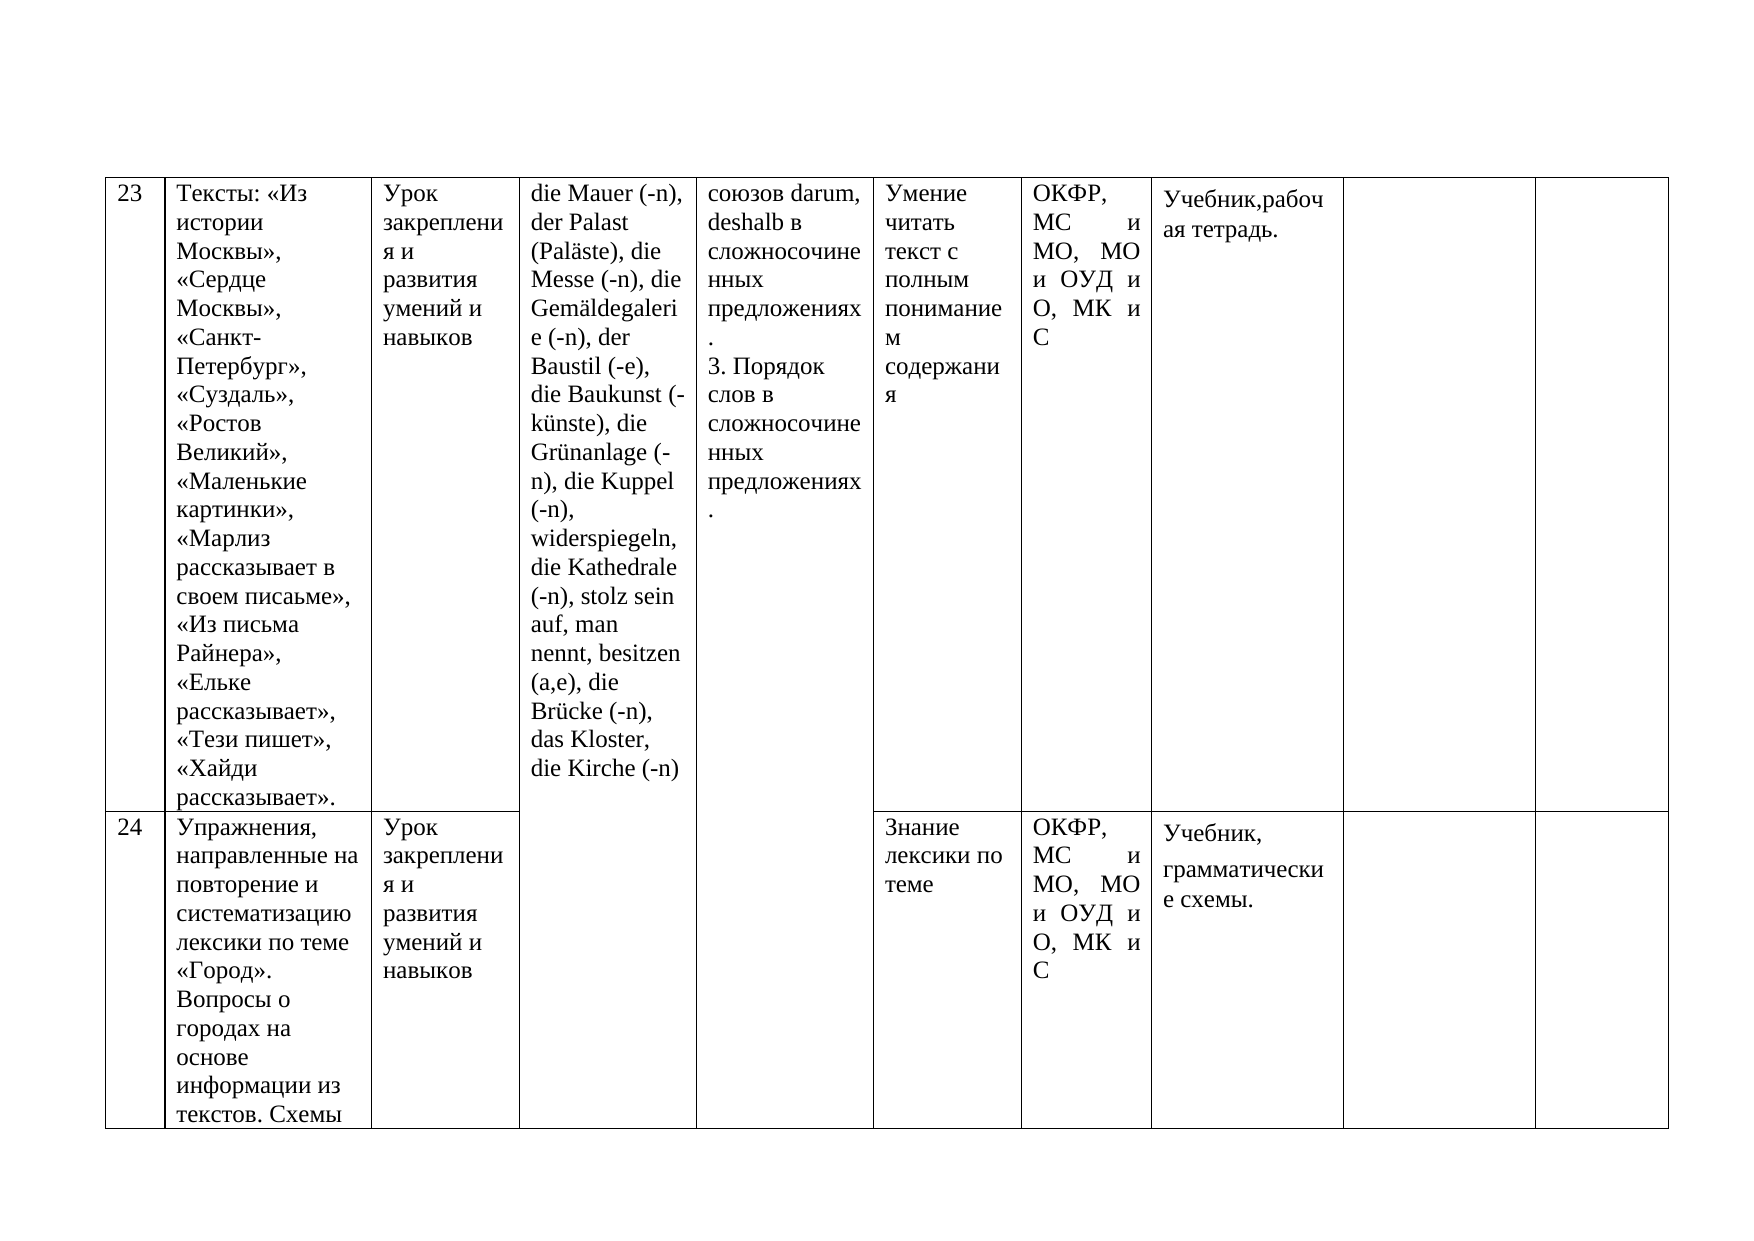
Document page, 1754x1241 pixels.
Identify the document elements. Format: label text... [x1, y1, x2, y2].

table_cell 24 [106, 812, 164, 1128]
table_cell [520, 178, 696, 1128]
table_cell ОКФР, МС и МО, МО и ОУД и О, МК и С [1022, 178, 1151, 811]
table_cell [1022, 812, 1151, 1128]
table_cell [1536, 812, 1668, 1128]
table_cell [874, 812, 1021, 1128]
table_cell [697, 178, 873, 1128]
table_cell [874, 178, 1021, 811]
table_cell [166, 812, 371, 1128]
table_cell Тексты: «Из истории Москвы», «Сердце Москвы», «Санкт-Петербург», «Суздаль», «Ростов Великий», «Маленькие картинки», «Марлиз рассказывает в своем писаьме», «Из письма Райнера», «Ельке рассказывает», «Тези пишет», «Хайди рассказывает». [166, 178, 371, 811]
table_cell Урок закрепления и развития умений и навыков [372, 178, 519, 811]
table_cell [1536, 178, 1668, 811]
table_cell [372, 812, 519, 1128]
table_cell [1344, 812, 1535, 1128]
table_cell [1152, 812, 1343, 1128]
table_cell [1344, 178, 1535, 811]
table_cell 23 [106, 178, 164, 811]
table_cell Учебник,рабочая тетрадь. [1152, 178, 1343, 811]
